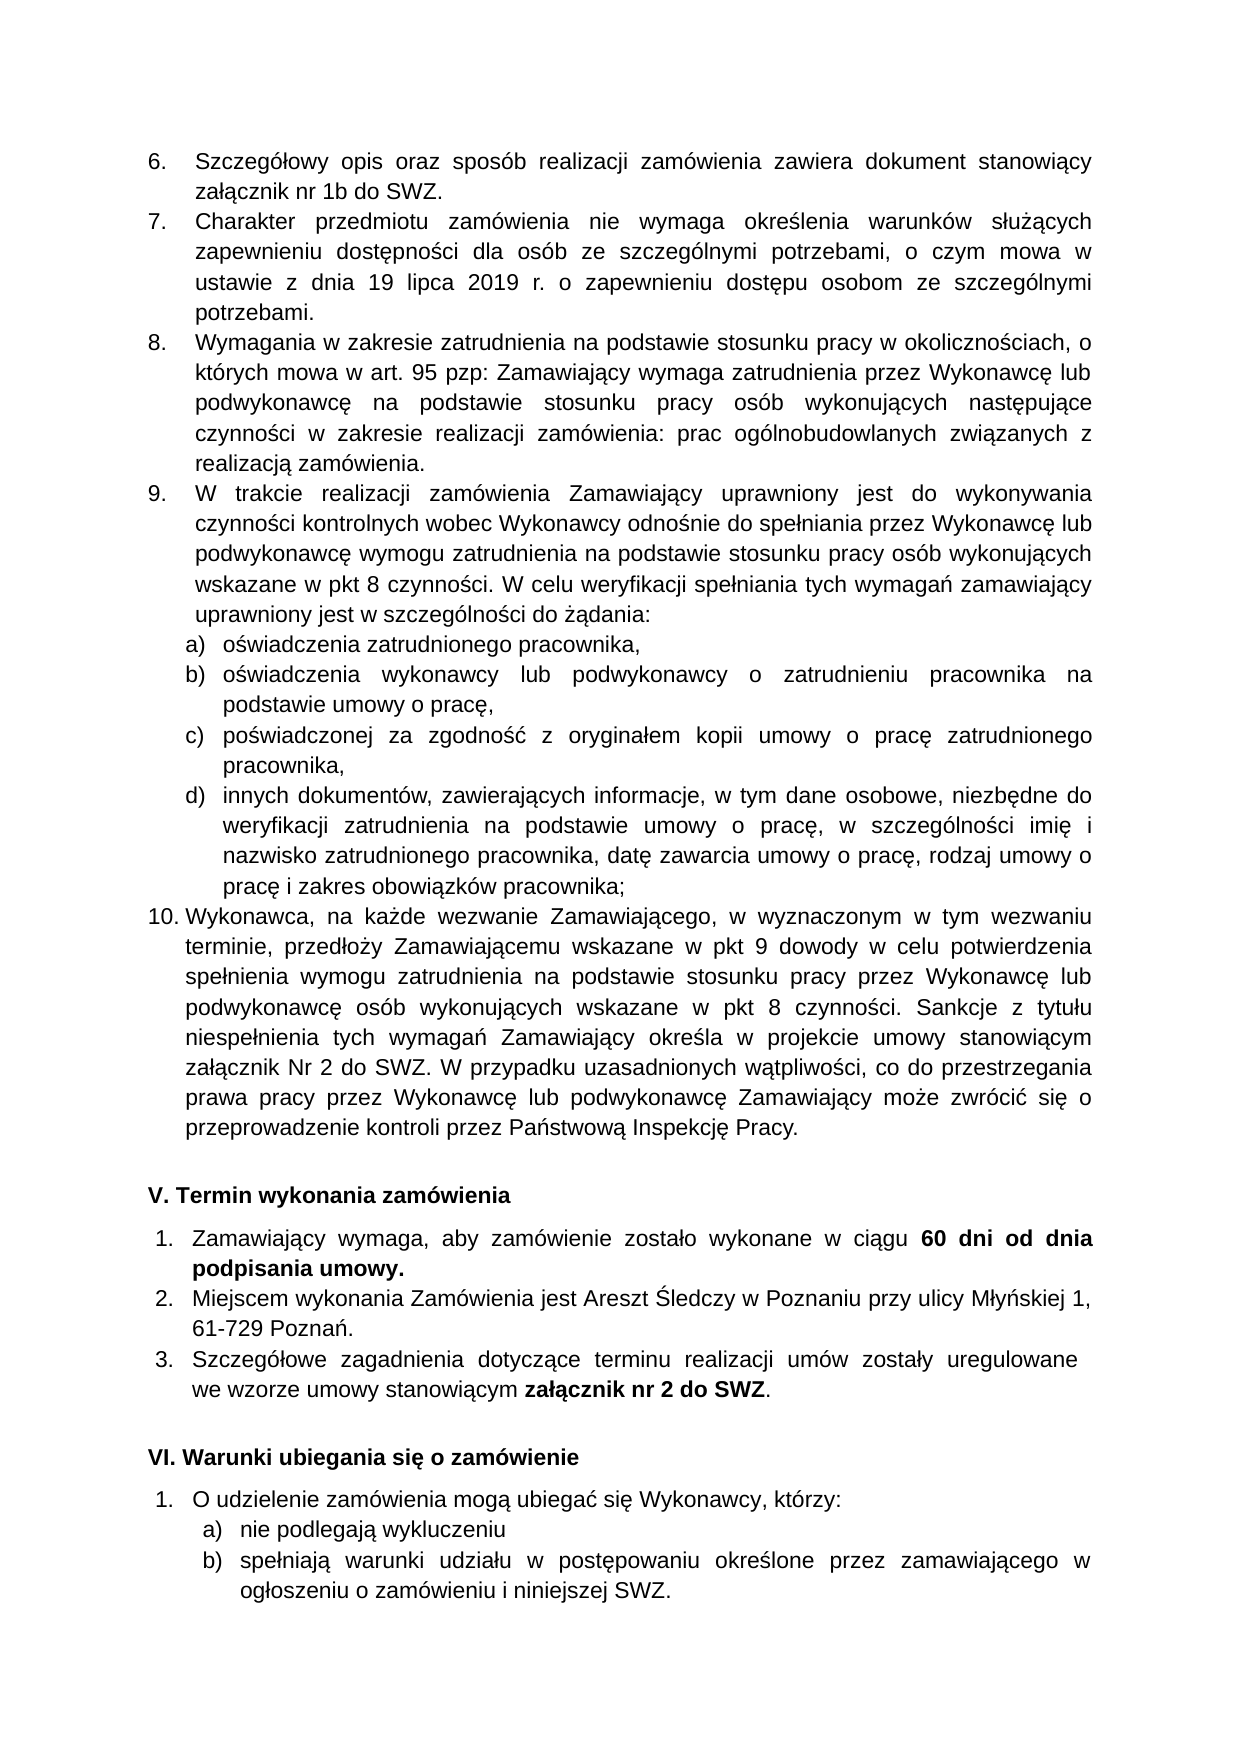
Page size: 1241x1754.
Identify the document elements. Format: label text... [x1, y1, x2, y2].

list Szczegółowy opis oraz sposób realizacji zamówienia zawiera dokument stanowiący załącznik nr 1b do SWZ. [148, 148, 1093, 204]
list W trakcie realizacji zamówienia Zamawiający uprawniony jest do wykonywania czynności kontrolnych wobec Wykonawcy odnośnie do spełniania przez Wykonawcę lub podwykonawcę wymogu zatrudnienia na podstawie stosunku pracy osób wykonujących wskazane w pkt 8 czynności. W celu weryfikacji spełniania tych wymagań zamawiający uprawniony jest w szczególności do żądania: [148, 480, 1093, 627]
list Wymagania w zakresie zatrudnienia na podstawie stosunku pracy w okolicznościach, o których mowa w art. 95 pzp: Zamawiający wymaga zatrudnienia przez Wykonawcę lub podwykonawcę na podstawie stosunku pracy osób wykonujących następujące czynności w zakresie realizacji zamówienia: prac ogólnobudowlanych związanych z realizacją zamówienia. [148, 329, 1093, 476]
list oświadczenia zatrudnionego pracownika, [185, 631, 1093, 657]
list nie podlegają wykluczeniu [202, 1516, 1091, 1543]
subtitle VI. Warunki ubiegania się o zamówienie [148, 1443, 1093, 1470]
list Zamawiający wymaga, aby zamówienie zostało wykonane w ciągu 60 dni od dnia podpisania umowy. [155, 1225, 1093, 1281]
list spełniają warunki udziału w postępowaniu określone przez zamawiającego w ogłoszeniu o zamówieniu i niniejszej SWZ. [202, 1547, 1091, 1603]
list innych dokumentów, zawierających informacje, w tym dane osobowe, niezbędne do weryfikacji zatrudnienia na podstawie umowy o pracę, w szczególności imię i nazwisko zatrudnionego pracownika, datę zawarcia umowy o pracę, rodzaj umowy o pracę i zakres obowiązków pracownika; [185, 782, 1093, 899]
list Szczegółowe zagadnienia dotyczące terminu realizacji umów zostały uregulowane we wzorze umowy stanowiącym załącznik nr 2 do SWZ. [155, 1346, 1093, 1402]
subtitle V. Termin wykonania zamówienia [148, 1182, 1093, 1208]
list Charakter przedmiotu zamówienia nie wymaga określenia warunków służących zapewnieniu dostępności dla osób ze szczególnymi potrzebami, o czym mowa w ustawie z dnia 19 lipca 2019 r. o zapewnieniu dostępu osobom ze szczególnymi potrzebami. [148, 208, 1093, 325]
list oświadczenia wykonawcy lub podwykonawcy o zatrudnieniu pracownika na podstawie umowy o pracę, [185, 661, 1093, 718]
list Wykonawca, na każde wezwanie Zamawiającego, w wyznaczonym w tym wezwaniu terminie, przedłoży Zamawiającemu wskazane w pkt 9 dowody w celu potwierdzenia spełnienia wymogu zatrudnienia na podstawie stosunku pracy przez Wykonawcę lub podwykonawcę osób wykonujących wskazane w pkt 8 czynności. Sankcje z tytułu niespełnienia tych wymagań Zamawiający określa w projekcie umowy stanowiącym załącznik Nr 2 do SWZ. W przypadku uzasadnionych wątpliwości, co do przestrzegania prawa pracy przez Wykonawcę lub podwykonawcę Zamawiający może zwrócić się o przeprowadzenie kontroli przez Państwową Inspekcję Pracy. [148, 903, 1093, 1141]
list poświadczonej za zgodność z oryginałem kopii umowy o pracę zatrudnionego pracownika, [185, 722, 1093, 778]
list Miejscem wykonania Zamówienia jest Areszt Śledczy w Poznaniu przy ulicy Młyńskiej 1, 61-729 Poznań. [155, 1285, 1093, 1342]
list O udzielenie zamówienia mogą ubiegać się Wykonawcy, którzy: [155, 1486, 1091, 1512]
